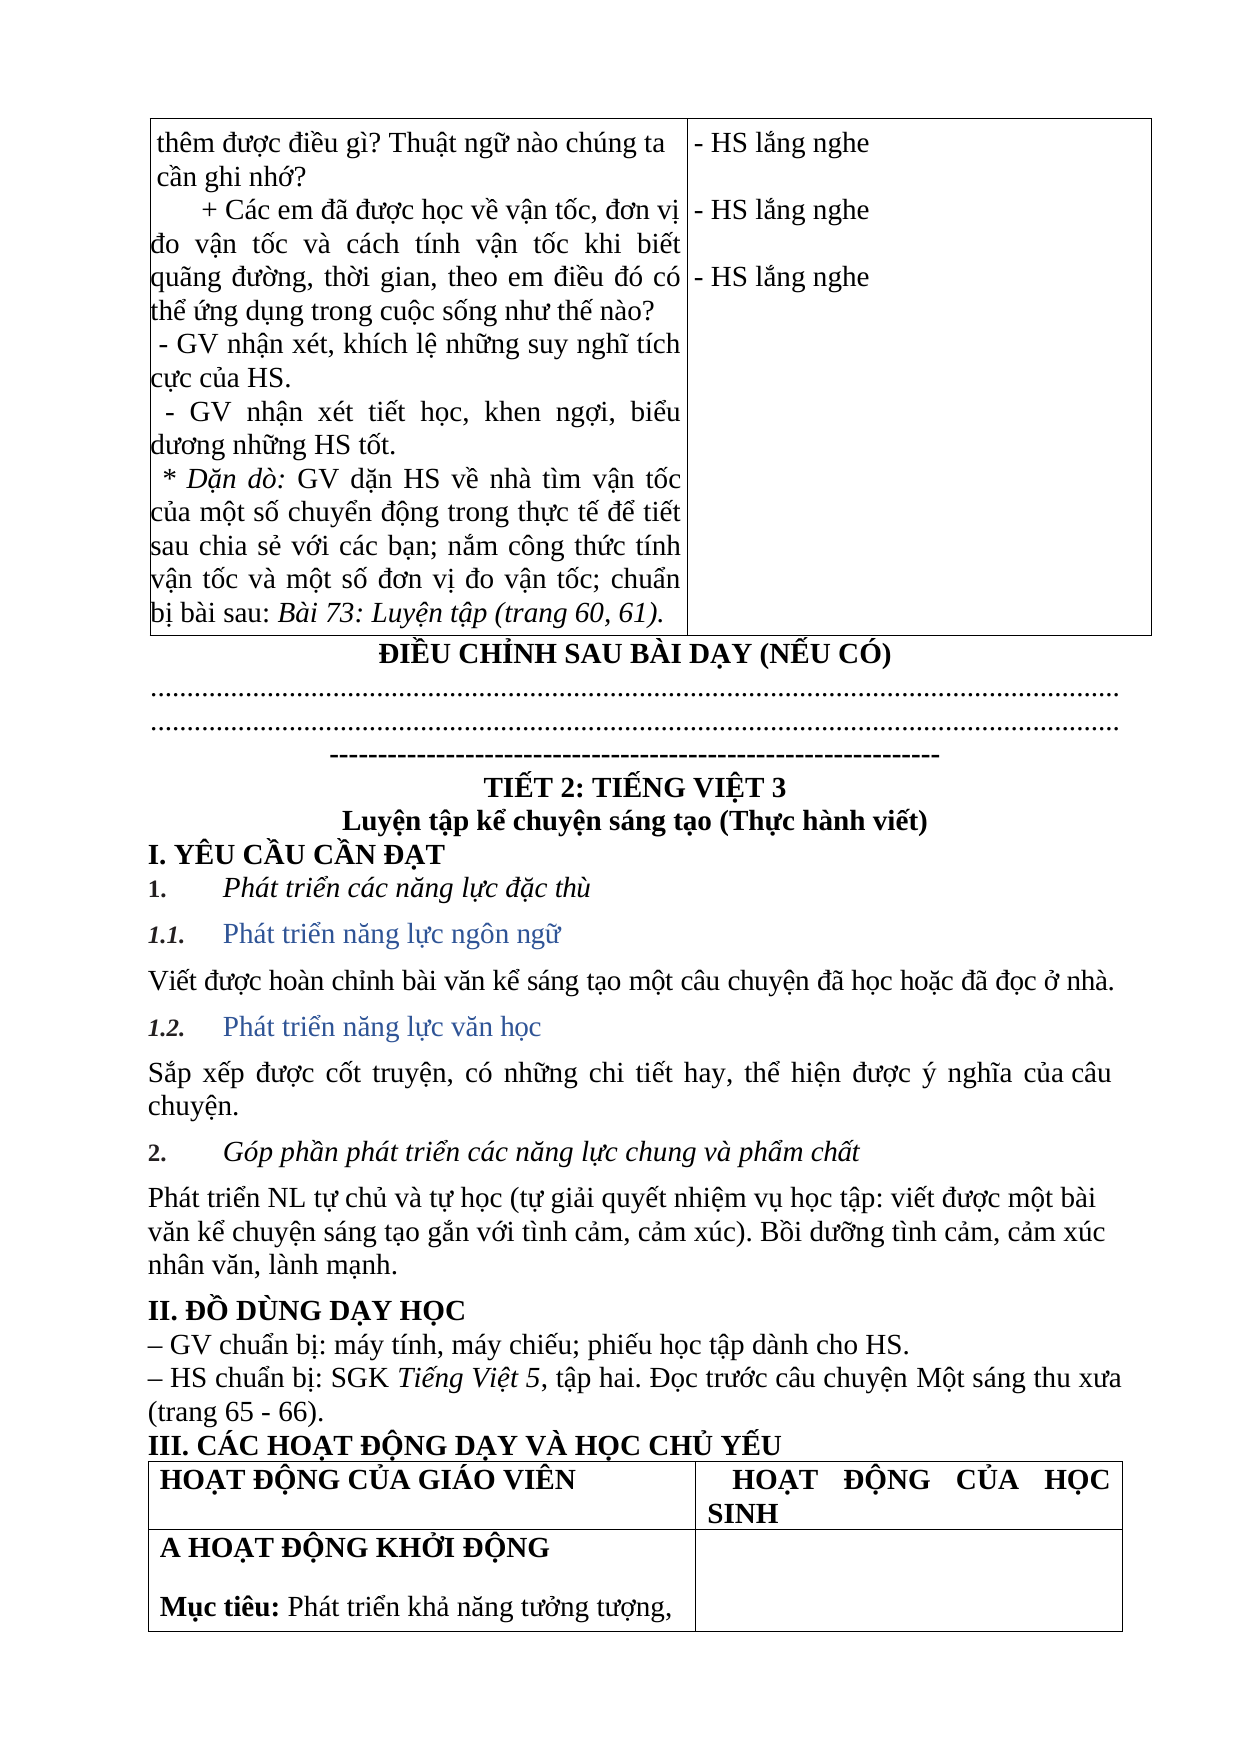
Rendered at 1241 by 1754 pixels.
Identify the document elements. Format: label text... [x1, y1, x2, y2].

table_header HOẠT ĐỘNG CỦA GIÁO VIÊN [149, 1462, 695, 1529]
subtitle Góp phần phát triển các năng lực chung và phẩm chất [148, 1134, 1122, 1168]
text ..................................................................................................................................... ..................................................................................................................................... [148, 669, 1122, 736]
text Sắp xếp được cốt truyện, có những chi tiết hay, thể hiện được ý nghĩa của câu chuyện. [148, 1055, 1122, 1122]
text Viết được hoàn chỉnh bài văn kể sáng tạo một câu chuyện đã học hoặc đã đọc ở nhà. [148, 963, 1122, 996]
subtitle Phát triển năng lực ngôn ngữ [148, 917, 1122, 950]
text Luyện tập kể chuyện sáng tạo (Thực hành viết) [148, 803, 1122, 837]
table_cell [149, 1530, 695, 1631]
text ĐIỀU CHỈNH SAU BÀI DẠY (NẾU CÓ) [148, 636, 1122, 669]
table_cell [696, 1530, 1122, 1631]
subtitle Phát triển các năng lực đặc thù [148, 871, 1122, 904]
text TIẾT 2: TIẾNG VIỆT 3 [148, 770, 1122, 803]
text Phát triển NL tự chủ và tự học (tự giải quyết nhiệm vụ học tập: viết được một bài văn kể chuyện sáng tạo gắn với tình cảm, cảm xúc). Bồi dưỡng tình cảm, cảm xúc nhân văn, lành mạnh. [148, 1180, 1122, 1281]
subtitle Phát triển năng lực văn học [148, 1009, 1122, 1042]
text II. ĐỒ DÙNG DẠY HỌC [148, 1293, 1122, 1327]
text III. CÁC HOẠT ĐỘNG DẠY VÀ HỌC CHỦ YẾU [148, 1428, 1122, 1461]
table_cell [151, 119, 687, 635]
text – HS chuẩn bị: SGK Tiếng Việt 5, tập hai. Đọc trước câu chuyện Một sáng thu xưa (trang 65 - 66). [148, 1361, 1122, 1428]
text I. YÊU CẦU CẦN ĐẠT [148, 837, 1122, 871]
text – GV chuẩn bị: máy tính, máy chiếu; phiếu học tập dành cho HS. [148, 1327, 1122, 1361]
table_header HOẠT ĐỘNG CỦA HỌC SINH [696, 1462, 1122, 1529]
text --------------------------------------------------------------- [148, 736, 1122, 770]
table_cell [688, 119, 1151, 635]
